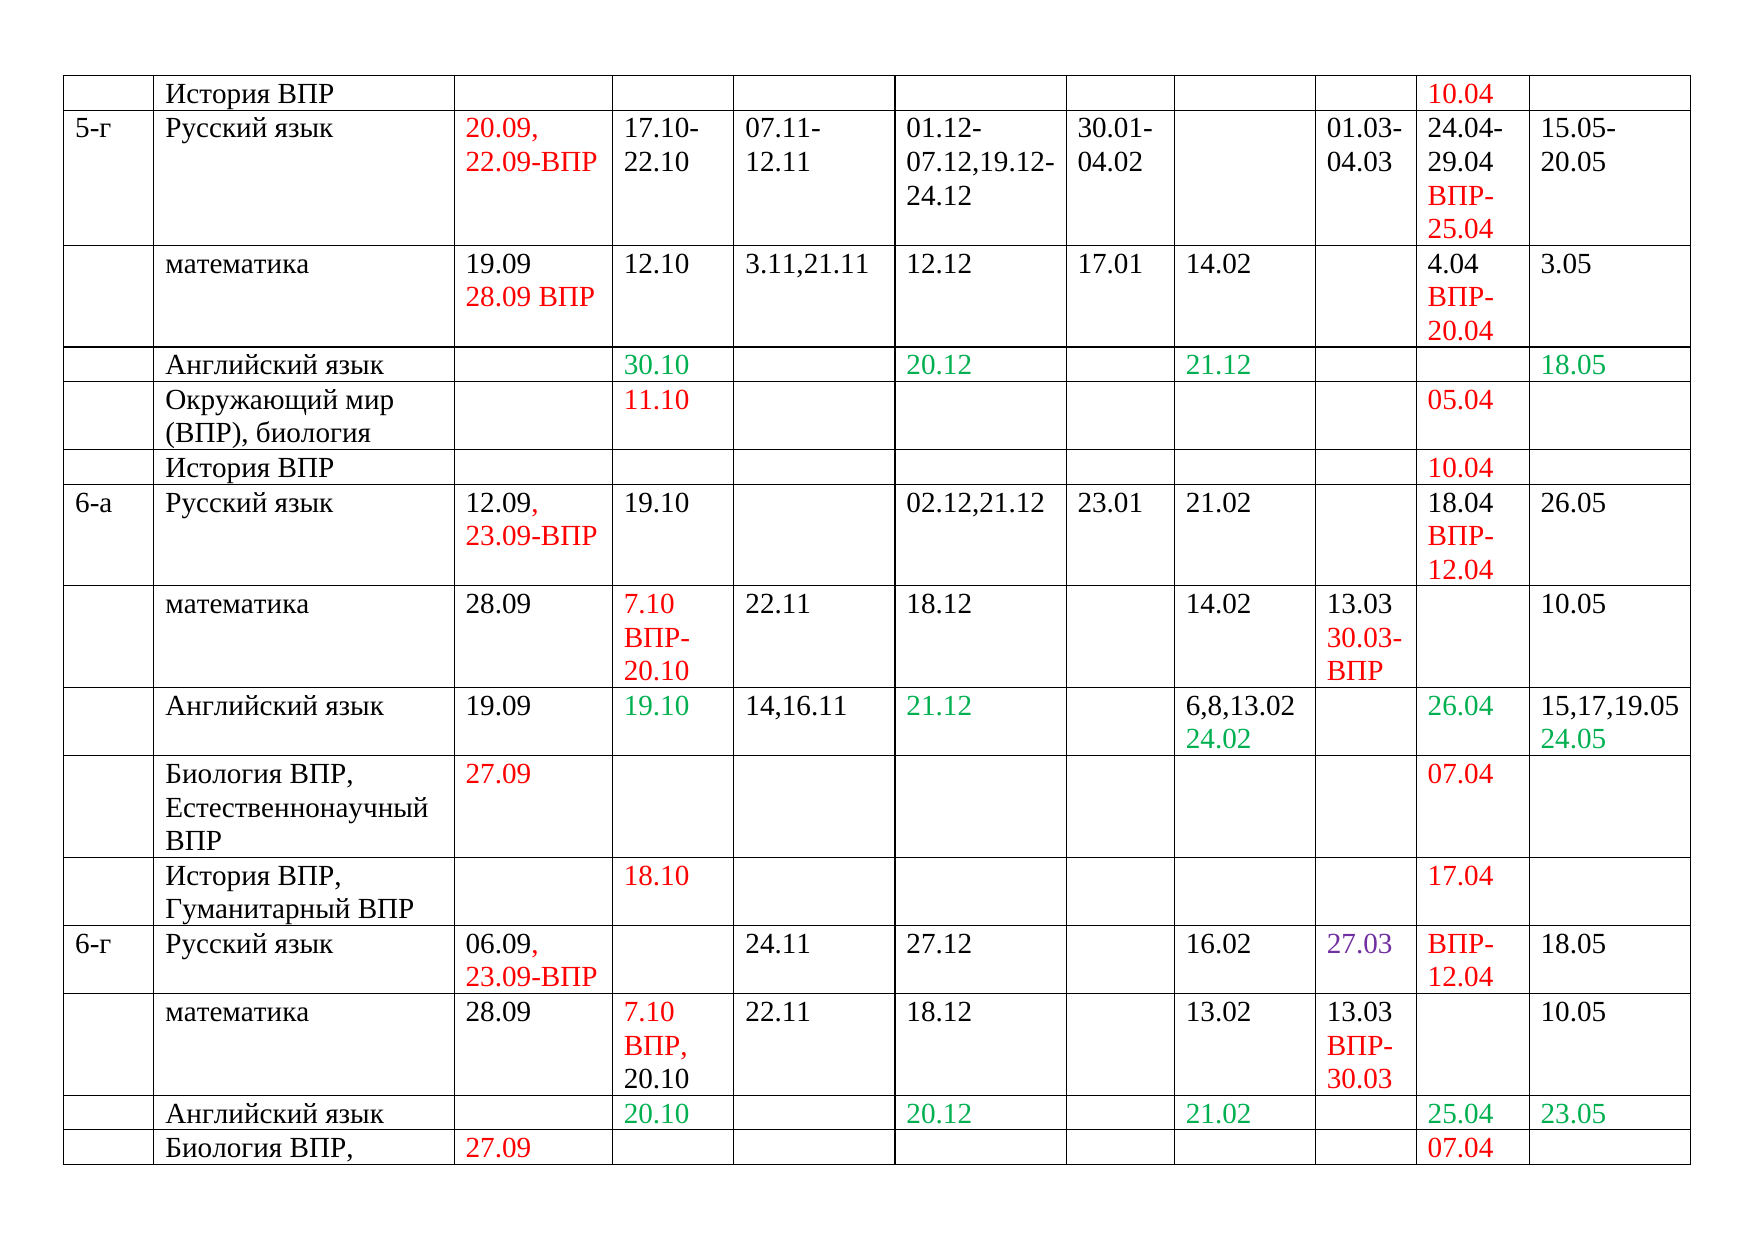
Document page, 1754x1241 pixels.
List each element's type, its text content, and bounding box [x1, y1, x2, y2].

table_cell [1417, 348, 1529, 381]
table_cell [64, 756, 153, 857]
table_cell 18.10 [613, 858, 733, 925]
table_cell Русский язык [154, 485, 454, 585]
table_cell 27.09 [455, 1130, 612, 1164]
table_cell [896, 1130, 1066, 1164]
table_cell [64, 1096, 153, 1129]
table_cell [734, 348, 894, 381]
table_cell Окружающий мир (ВПР), биология [154, 382, 454, 449]
table_cell 27.03 [1316, 926, 1416, 993]
table_cell [1175, 450, 1315, 484]
table_cell [896, 858, 1066, 925]
table_cell Английский язык [154, 688, 454, 755]
table_cell [1316, 450, 1416, 484]
table_cell 21.02 [1175, 1096, 1315, 1129]
table_cell 28.09 [455, 994, 612, 1095]
table_cell [455, 348, 612, 381]
table_cell Английский язык [154, 1096, 454, 1129]
table_cell [1175, 858, 1315, 925]
table_cell 14.02 [1175, 586, 1315, 687]
table_cell [1067, 994, 1174, 1095]
table_cell [1530, 382, 1690, 449]
table_cell [1175, 111, 1315, 245]
table_cell 13.03 ВПР- 30.03 [1316, 994, 1416, 1095]
table_cell 27.12 [896, 926, 1066, 993]
table_cell математика [154, 586, 454, 687]
table_cell 27.09 [455, 756, 612, 857]
table_cell 12.09, 23.09-ВПР [455, 485, 612, 585]
table_cell 7.10 ВПР, 20.10 [613, 994, 733, 1095]
table_cell [734, 450, 894, 484]
table_cell 19.09 28.09 ВПР [455, 246, 612, 346]
table_cell 19.10 [613, 688, 733, 755]
table_cell [1316, 246, 1416, 346]
table_cell [1316, 858, 1416, 925]
table_cell 4.04 ВПР-20.04 [1417, 246, 1529, 346]
table_cell математика [154, 994, 454, 1095]
table_cell [64, 348, 153, 381]
table_cell [64, 688, 153, 755]
table_cell [613, 76, 733, 109]
table_cell Русский язык [154, 111, 454, 245]
table_cell [613, 756, 733, 857]
table_cell История ВПР [154, 76, 454, 109]
table_cell 26.05 [1530, 485, 1690, 585]
table_cell [455, 450, 612, 484]
table_cell [1530, 76, 1690, 109]
table_cell [734, 76, 894, 109]
table_cell [1067, 76, 1174, 109]
table_cell [64, 994, 153, 1095]
table_cell 3.11,21.11 [734, 246, 894, 346]
table_cell математика [154, 246, 454, 346]
table_cell Биология ВПР, Естественнонаучный ВПР [154, 756, 454, 857]
table_cell 10.05 [1530, 586, 1690, 687]
table_cell [1530, 1130, 1690, 1164]
table_cell 15,17,19.05 24.05 [1530, 688, 1690, 755]
table_cell [1067, 926, 1174, 993]
table_cell [734, 382, 894, 449]
table_cell [1067, 1130, 1174, 1164]
table_cell 22.11 [734, 994, 894, 1095]
table_cell 12.10 [613, 246, 733, 346]
table_cell [896, 76, 1066, 109]
table_cell 14,16.11 [734, 688, 894, 755]
table_cell [896, 756, 1066, 857]
table_cell 6-а [64, 485, 153, 585]
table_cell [154, 1130, 454, 1164]
table_cell ВПР-12.04 [1417, 926, 1529, 993]
table_cell 18.04 ВПР-12.04 [1417, 485, 1529, 585]
table_cell 20.09, 22.09-ВПР [455, 111, 612, 245]
table_cell 13.03 30.03-ВПР [1316, 586, 1416, 687]
table_cell 30.01-04.02 [1067, 111, 1174, 245]
table_cell 12.12 [896, 246, 1066, 346]
table_cell [1067, 450, 1174, 484]
table_cell [64, 586, 153, 687]
table_cell 18.05 [1530, 926, 1690, 993]
table_cell [896, 450, 1066, 484]
table_cell [1316, 688, 1416, 755]
table_cell [734, 485, 894, 585]
table_cell 21.12 [896, 688, 1066, 755]
table_cell [734, 858, 894, 925]
table_cell [455, 76, 612, 109]
table_cell [613, 926, 733, 993]
table_cell История ВПР [154, 450, 454, 484]
table_cell 15.05-20.05 [1530, 111, 1690, 245]
table_cell [1067, 688, 1174, 755]
table_cell 18.12 [896, 586, 1066, 687]
table_cell [1316, 1130, 1416, 1164]
table_cell 30.10 [613, 348, 733, 381]
table_cell 3.05 [1530, 246, 1690, 346]
table_cell [734, 1096, 894, 1129]
table_cell [1316, 1096, 1416, 1129]
table_cell 7.10 ВПР-20.10 [613, 586, 733, 687]
table_cell 24.11 [734, 926, 894, 993]
table_cell [1530, 858, 1690, 925]
table_cell 07.11-12.11 [734, 111, 894, 245]
table_cell [1175, 76, 1315, 109]
table_cell 20.12 [896, 348, 1066, 381]
table_cell [64, 246, 153, 346]
table_cell 19.09 [455, 688, 612, 755]
table_cell [1067, 756, 1174, 857]
table_cell 26.04 [1417, 688, 1529, 755]
table_cell 19.10 [613, 485, 733, 585]
table_cell [1316, 76, 1416, 109]
table_cell Английский язык [154, 348, 454, 381]
table_cell [64, 382, 153, 449]
table_cell [1417, 994, 1529, 1095]
table_cell [1316, 382, 1416, 449]
table_cell [1316, 756, 1416, 857]
table_cell 23.05 [1530, 1096, 1690, 1129]
table_cell 05.04 [1417, 382, 1529, 449]
table_cell 6-г [64, 926, 153, 993]
table_cell 21.02 [1175, 485, 1315, 585]
table_cell [1175, 756, 1315, 857]
table_cell 17.04 [1417, 858, 1529, 925]
table_cell 22.11 [734, 586, 894, 687]
table_cell 20.10 [613, 1096, 733, 1129]
table_cell [1417, 586, 1529, 687]
table_cell [1067, 1096, 1174, 1129]
table_cell 20.12 [896, 1096, 1066, 1129]
table_cell 23.01 [1067, 485, 1174, 585]
table_cell [455, 382, 612, 449]
table_cell История ВПР, Гуманитарный ВПР [154, 858, 454, 925]
table_cell 10.04 [1417, 76, 1529, 109]
table_cell [1067, 382, 1174, 449]
table_cell [1067, 586, 1174, 687]
table_cell [1067, 348, 1174, 381]
table_cell 17.10-22.10 [613, 111, 733, 245]
table_cell 5-г [64, 111, 153, 245]
table_cell [896, 382, 1066, 449]
table_cell 13.02 [1175, 994, 1315, 1095]
table_cell 18.05 [1530, 348, 1690, 381]
table_cell 24.04-29.04 ВПР-25.04 [1417, 111, 1529, 245]
table_cell 17.01 [1067, 246, 1174, 346]
table_cell 10.05 [1530, 994, 1690, 1095]
table_cell [64, 450, 153, 484]
table_cell [1175, 382, 1315, 449]
table_cell 02.12,21.12 [896, 485, 1066, 585]
table_cell [613, 1130, 733, 1164]
table_cell [1067, 858, 1174, 925]
table_cell 18.12 [896, 994, 1066, 1095]
table_cell 16.02 [1175, 926, 1315, 993]
table_cell [734, 756, 894, 857]
table_cell 07.04 [1417, 1130, 1529, 1164]
table_cell [455, 858, 612, 925]
table_cell [1530, 450, 1690, 484]
table_cell 10.04 [1417, 450, 1529, 484]
table_cell 01.03-04.03 [1316, 111, 1416, 245]
table_cell 14.02 [1175, 246, 1315, 346]
table_cell [64, 858, 153, 925]
table_cell 6,8,13.02 24.02 [1175, 688, 1315, 755]
table_cell [734, 1130, 894, 1164]
table_cell [1316, 485, 1416, 585]
table_cell [64, 76, 153, 109]
table_cell [1316, 348, 1416, 381]
table_cell [1530, 756, 1690, 857]
table_cell 06.09, 23.09-ВПР [455, 926, 612, 993]
table_cell 07.04 [1417, 756, 1529, 857]
table_cell 28.09 [455, 586, 612, 687]
table_cell 11.10 [613, 382, 733, 449]
table_cell [455, 1096, 612, 1129]
table_cell [1175, 1130, 1315, 1164]
table_cell [613, 450, 733, 484]
table_cell Русский язык [154, 926, 454, 993]
table_cell 21.12 [1175, 348, 1315, 381]
table_cell 25.04 [1417, 1096, 1529, 1129]
table_cell [64, 1130, 153, 1164]
table_cell 01.12-07.12,19.12-24.12 [896, 111, 1066, 245]
